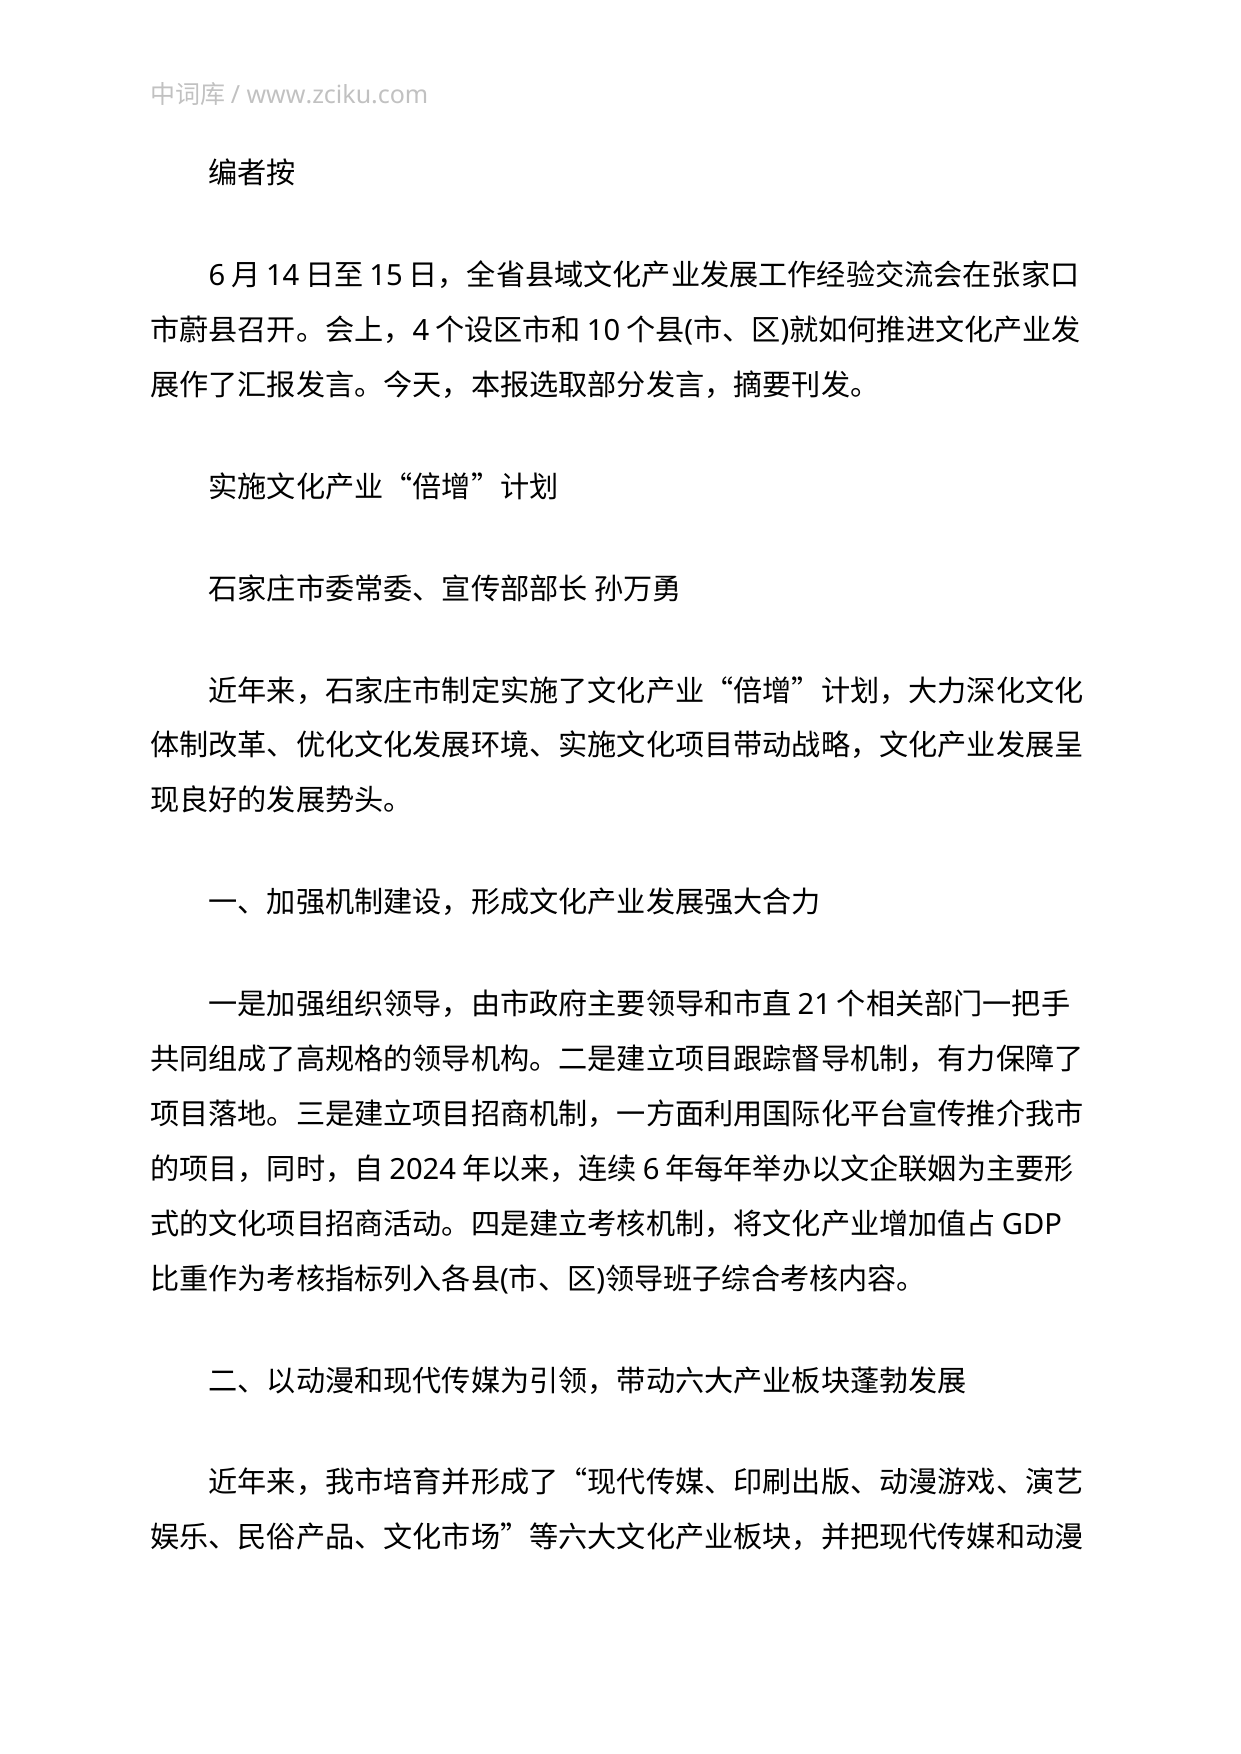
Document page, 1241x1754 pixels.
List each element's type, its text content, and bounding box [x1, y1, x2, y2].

text 二、以动漫和现代传媒为引领，带动六大产业板块蓬勃发展 [150, 1357, 1090, 1399]
text 一、加强机制建设，形成文化产业发展强大合力 [150, 879, 1090, 921]
text 编者按 [150, 150, 1090, 192]
text 6月14日至15日，全省县域文化产业发展工作经验交流会在张家口市蔚县召开。会上，4个设区市和10个县(市、区)就如何推进文化产业发展作了汇报发言。今天，本报选取部分发言，摘要刊发。 [150, 252, 1090, 404]
text 石家庄市委常委、宣传部部长 孙万勇 [150, 565, 1090, 608]
text 近年来，石家庄市制定实施了文化产业“倍增”计划，大力深化文化体制改革、优化文化发展环境、实施文化项目带动战略，文化产业发展呈现良好的发展势头。 [150, 667, 1090, 819]
text 实施文化产业“倍增”计划 [150, 463, 1090, 506]
text 一是加强组织领导，由市政府主要领导和市直21个相关部门一把手共同组成了高规格的领导机构。二是建立项目跟踪督导机制，有力保障了项目落地。三是建立项目招商机制，一方面利用国际化平台宣传推介我市的项目，同时，自2024年以来，连续6年每年举办以文企联姻为主要形式的文化项目招商活动。四是建立考核机制，将文化产业增加值占GDP比重作为考核指标列入各县(市、区)领导班子综合考核内容。 [150, 980, 1090, 1298]
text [150, 1459, 1090, 1556]
